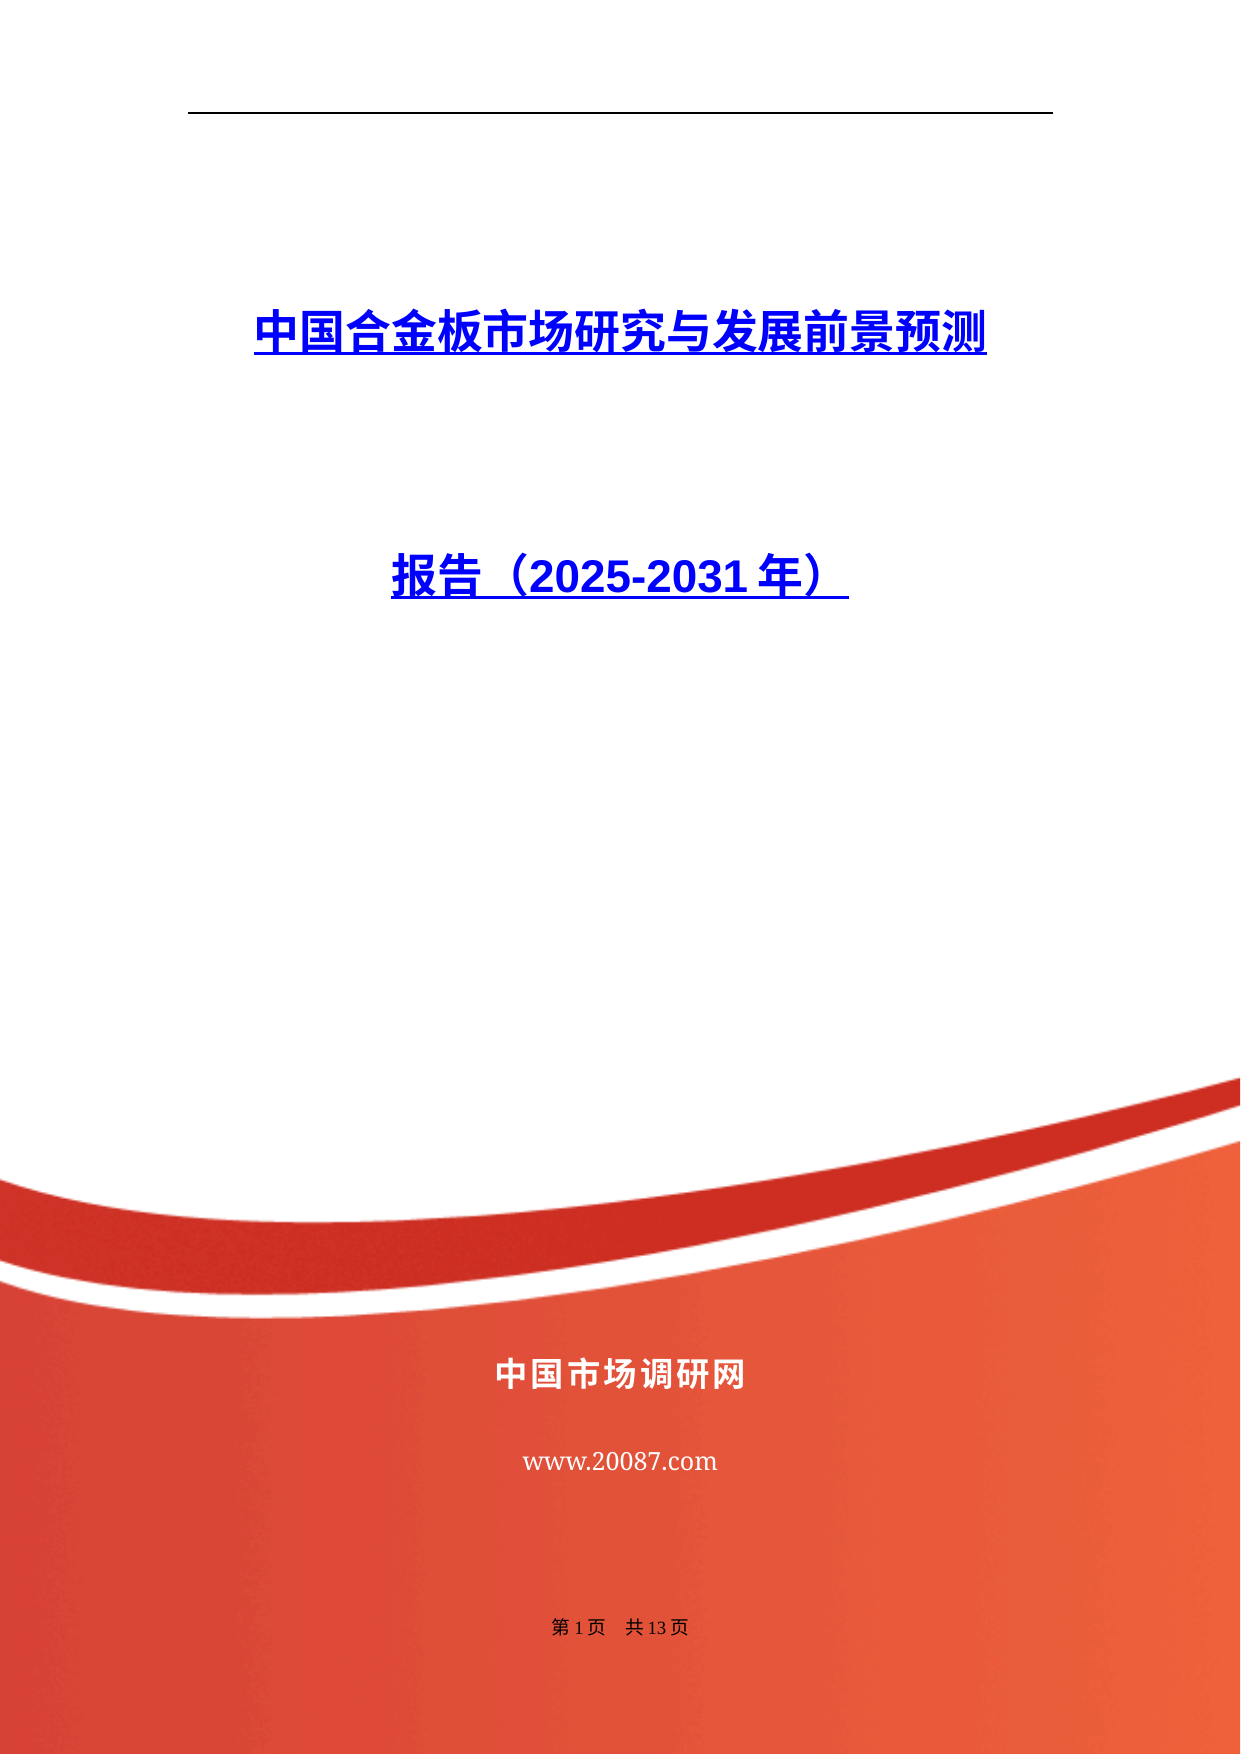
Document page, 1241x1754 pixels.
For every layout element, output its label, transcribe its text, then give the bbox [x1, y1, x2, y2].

text www.20087.com [187, 1428, 1053, 1493]
picture [0, 1006, 1241, 1754]
subtitle 中国市场调研网 [187, 1339, 1053, 1404]
table_header 中国合金板市场研究与发展前景预测报告（2025-2031年） [188, 207, 1053, 773]
